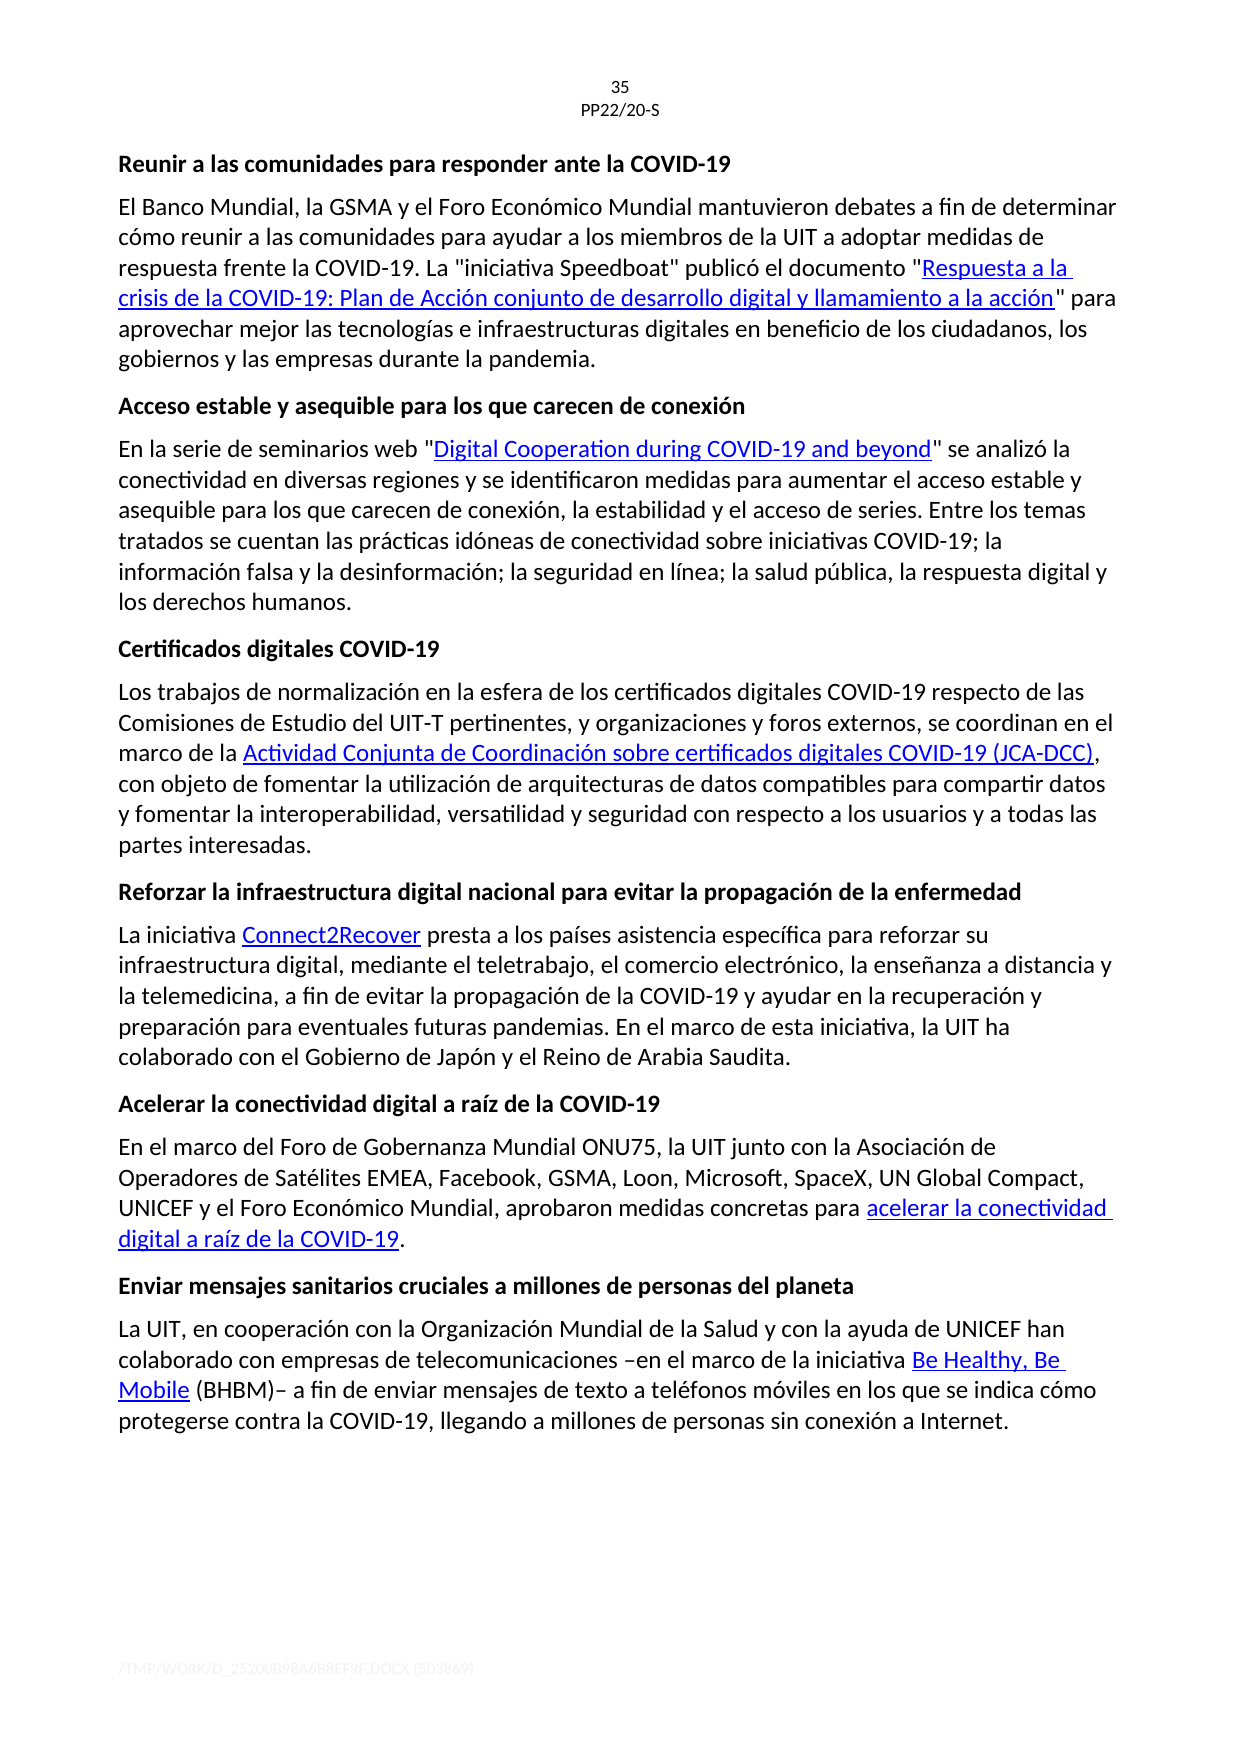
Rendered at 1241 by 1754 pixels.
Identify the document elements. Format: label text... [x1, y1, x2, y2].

text Los trabajos de normalización en la esfera de los certificados digitales COVID-19 respecto de las Comisiones de Estudio del UIT-T pertinentes, y organizaciones y foros externos, se coordinan en el marco de la Actividad Conjunta de Coordinación sobre certificados digitales COVID-19 (JCA-DCC), con objeto de fomentar la utilización de arquitecturas de datos compatibles para compartir datos y fomentar la interoperabilidad, versatilidad y seguridad con respecto a los usuarios y a todas las partes interesadas. [118, 676, 1122, 859]
text El Banco Mundial, la GSMA y el Foro Económico Mundial mantuvieron debates a fin de determinar cómo reunir a las comunidades para ayudar a los miembros de la UIT a adoptar medidas de respuesta frente la COVID-19. La "iniciativa Speedboat" publicó el documento "Respuesta a la crisis de la COVID-19: Plan de Acción conjunto de desarrollo digital y llamamiento a la acción" para aprovechar mejor las tecnologías e infraestructuras digitales en beneficio de los ciudadanos, los gobiernos y las empresas durante la pandemia. [118, 191, 1122, 374]
subtitle Reforzar la infraestructura digital nacional para evitar la propagación de la enfermedad [118, 876, 1122, 907]
subtitle Reunir a las comunidades para responder ante la COVID-19 [118, 148, 1122, 178]
subtitle Certificados digitales COVID-19 [118, 633, 1122, 664]
subtitle Acelerar la conectividad digital a raíz de la COVID-19 [118, 1088, 1122, 1119]
text En la serie de seminarios web "Digital Cooperation during COVID-19 and beyond" se analizó la conectividad en diversas regiones y se identificaron medidas para aumentar el acceso estable y asequible para los que carecen de conexión, la estabilidad y el acceso de series. Entre los temas tratados se cuentan las prácticas idóneas de conectividad sobre iniciativas COVID-19; la información falsa y la desinformación; la seguridad en línea; la salud pública, la respuesta digital y los derechos humanos. [118, 433, 1122, 617]
text La UIT, en cooperación con la Organización Mundial de la Salud y con la ayuda de UNICEF han colaborado con empresas de telecomunicaciones –en el marco de la iniciativa Be Healthy, Be Mobile (BHBM)– a fin de enviar mensajes de texto a teléfonos móviles en los que se indica cómo protegerse contra la COVID-19, llegando a millones de personas sin conexión a Internet. [118, 1313, 1122, 1435]
subtitle Acceso estable y asequible para los que carecen de conexión [118, 391, 1122, 421]
subtitle Enviar mensajes sanitarios cruciales a millones de personas del planeta [118, 1270, 1122, 1301]
text En el marco del Foro de Gobernanza Mundial ONU75, la UIT junto con la Asociación de Operadores de Satélites EMEA, Facebook, GSMA, Loon, Microsoft, SpaceX, UN Global Compact, UNICEF y el Foro Económico Mundial, aprobaron medidas concretas para acelerar la conectividad digital a raíz de la COVID-19. [118, 1131, 1122, 1253]
text La iniciativa Connect2Recover presta a los países asistencia específica para reforzar su infraestructura digital, mediante el teletrabajo, el comercio electrónico, la enseñanza a distancia y la telemedicina, a fin de evitar la propagación de la COVID-19 y ayudar en la recuperación y preparación para eventuales futuras pandemias. En el marco de esta iniciativa, la UIT ha colaborado con el Gobierno de Japón y el Reino de Arabia Saudita. [118, 919, 1122, 1072]
